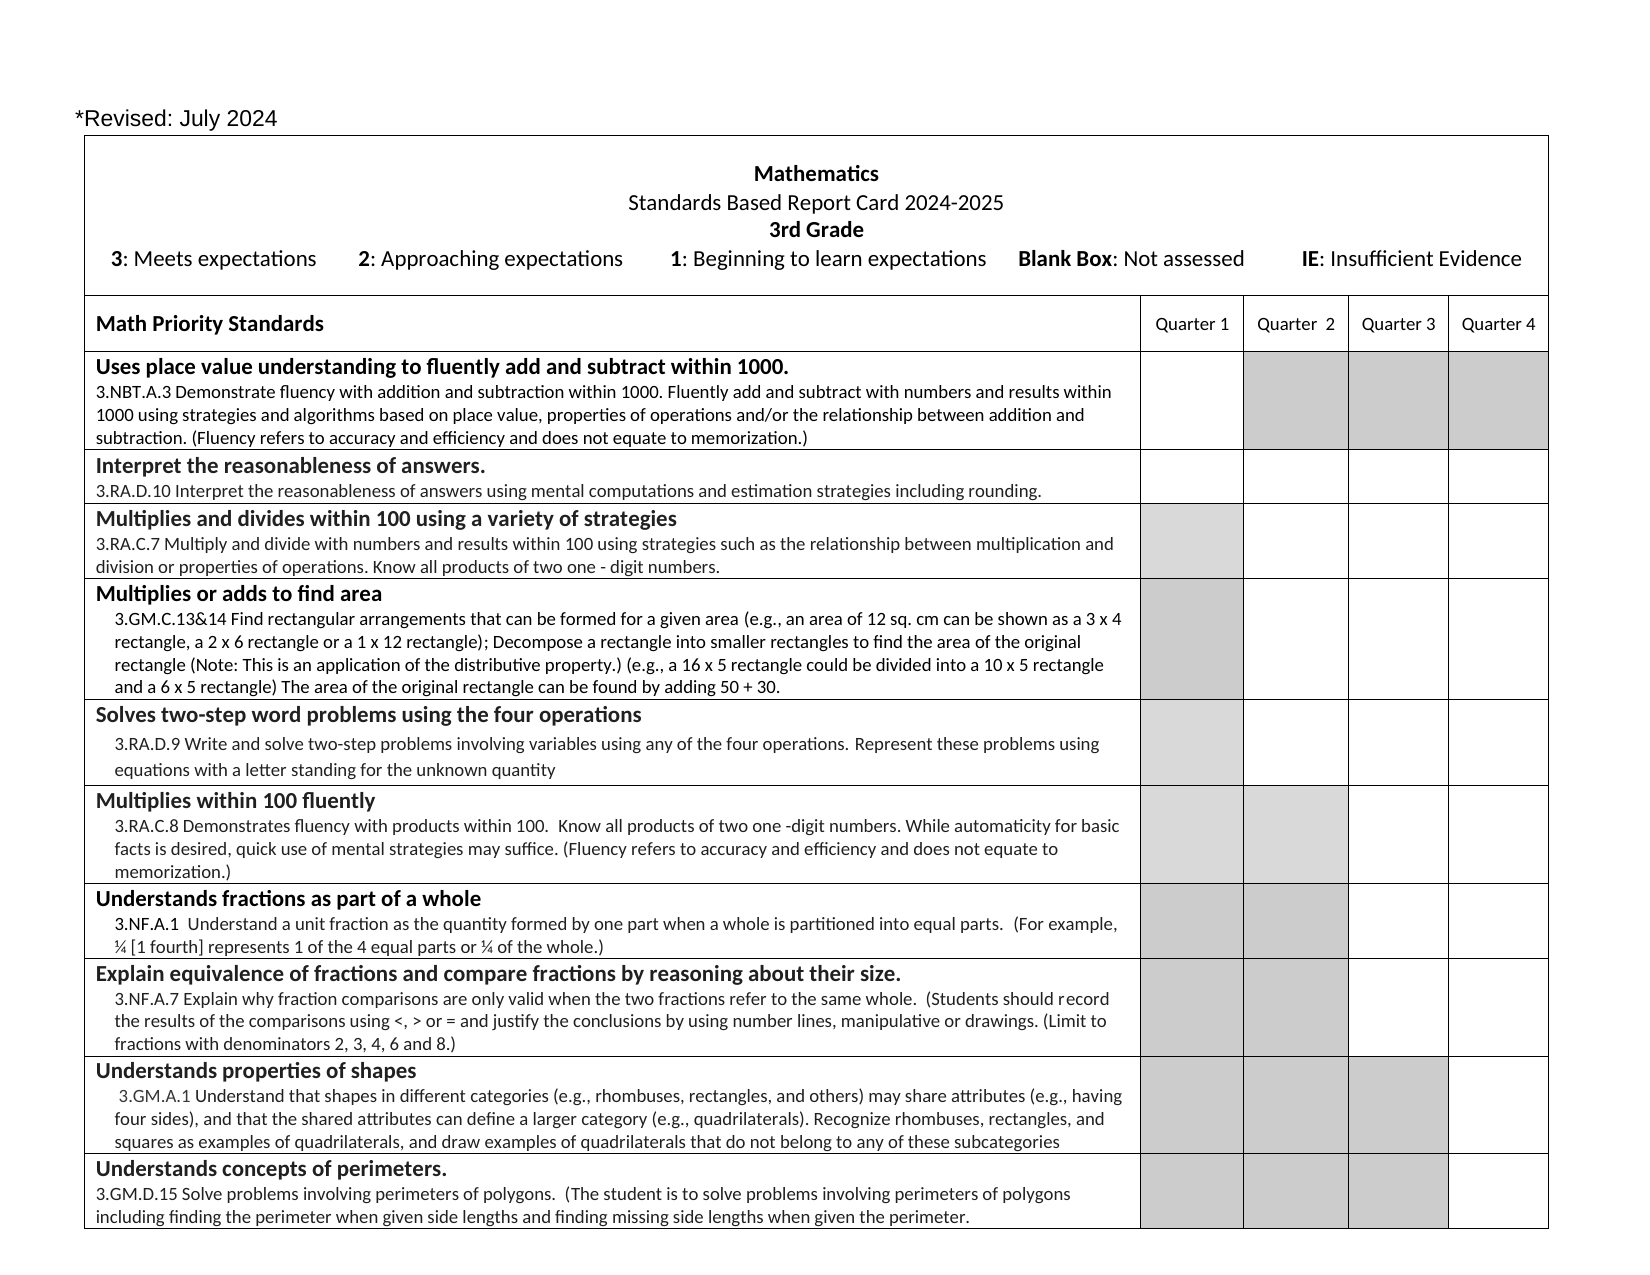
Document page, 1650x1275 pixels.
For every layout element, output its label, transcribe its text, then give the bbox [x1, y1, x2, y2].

table_cell Math Priority Standards [85, 296, 1140, 351]
table_cell [1449, 700, 1548, 785]
table_cell Understands fractions as part of a whole 3.NF.A.1 Understand a unit fraction as the quantity formed by one part when a whole is partitioned into equal parts. (For example, ¼ [1 fourth] represents 1 of the 4 equal parts or ¼ of the whole.) [85, 884, 1140, 958]
table_cell [1349, 579, 1448, 699]
table_cell Quarter 3 [1349, 296, 1448, 351]
table_cell [1349, 352, 1448, 449]
table_cell Understands concepts of perimeters. 3.GM.D.15 Solve problems involving perimeters of polygons. (The student is to solve problems involving perimeters of polygons including finding the perimeter when given side lengths and finding missing side lengths when given the perimeter. [85, 1154, 1140, 1228]
table_cell [1449, 1057, 1548, 1153]
table_cell [1141, 579, 1243, 699]
table_cell [1449, 352, 1548, 449]
table_cell [1349, 1057, 1448, 1153]
table_cell [1141, 959, 1243, 1056]
table_cell Quarter 1 [1141, 296, 1243, 351]
table_cell [1244, 579, 1348, 699]
table_cell [1449, 504, 1548, 578]
table_cell [1244, 1154, 1348, 1228]
table_cell [1141, 786, 1243, 883]
table_cell [1141, 504, 1243, 578]
table_cell [1141, 1057, 1243, 1153]
table_cell [1449, 579, 1548, 699]
table_cell [1244, 504, 1348, 578]
table_cell Multiplies within 100 fluently 3.RA.C.8 Demonstrates fluency with products within 100. Know all products of two one -digit numbers. While automaticity for basic facts is desired, quick use of mental strategies may suffice. (Fluency refers to accuracy and efficiency and does not equate to memorization.) [85, 786, 1140, 883]
table_cell [1244, 959, 1348, 1056]
table_cell [1349, 884, 1448, 958]
table_header Mathematics Standards Based Report Card 2024-2025 3rd Grade 3: Meets expectations 2: Approaching expectations 1: Beginning to learn expectations Blank Box: Not assessed IE: Insufficient Evidence [85, 136, 1548, 295]
table_cell [1449, 959, 1548, 1056]
table_cell Solves two-step word problems using the four operations 3.RA.D.9 Write and solve two-step problems involving variables using any of the four operations. Represent these problems using equations with a letter standing for the unknown quantity [85, 700, 1140, 785]
table_cell Quarter 4 [1449, 296, 1548, 351]
table_cell [1244, 786, 1348, 883]
table_cell Understands properties of shapes 3.GM.A.1 Understand that shapes in different categories (e.g., rhombuses, rectangles, and others) may share attributes (e.g., having four sides), and that the shared attributes can define a larger category (e.g., quadrilaterals). Recognize rhombuses, rectangles, and squares as examples of quadrilaterals, and draw examples of quadrilaterals that do not belong to any of these subcategories [85, 1057, 1140, 1153]
table_cell Explain equivalence of fractions and compare fractions by reasoning about their size. 3.NF.A.7 Explain why fraction comparisons are only valid when the two fractions refer to the same whole. (Students should record the results of the comparisons using <, > or = and justify the conclusions by using number lines, manipulative or drawings. (Limit to fractions with denominators 2, 3, 4, 6 and 8.) [85, 959, 1140, 1056]
table_cell [1244, 450, 1348, 503]
table_cell [1449, 786, 1548, 883]
text *Revised: July 2024 [75, 105, 1575, 132]
table_cell [1244, 1057, 1348, 1153]
table_cell [1349, 700, 1448, 785]
table_cell Interpret the reasonableness of answers. 3.RA.D.10 Interpret the reasonableness of answers using mental computations and estimation strategies including rounding. [85, 450, 1140, 503]
table_cell [1141, 700, 1243, 785]
table_cell Multiplies or adds to find area 3.GM.C.13&14 Find rectangular arrangements that can be formed for a given area (e.g., an area of 12 sq. cm can be shown as a 3 x 4 rectangle, a 2 x 6 rectangle or a 1 x 12 rectangle); Decompose a rectangle into smaller rectangles to find the area of the original rectangle (Note: This is an application of the distributive property.) (e.g., a 16 x 5 rectangle could be divided into a 10 x 5 rectangle and a 6 x 5 rectangle) The area of the original rectangle can be found by adding 50 + 30. [85, 579, 1140, 699]
table_cell Quarter 2 [1244, 296, 1348, 351]
table_cell [1449, 450, 1548, 503]
table_cell [1349, 504, 1448, 578]
table_cell [1141, 1154, 1243, 1228]
table_cell [1244, 352, 1348, 449]
table_cell [1141, 884, 1243, 958]
table_cell [1349, 450, 1448, 503]
table_cell [1449, 1154, 1548, 1228]
table_cell [1349, 1154, 1448, 1228]
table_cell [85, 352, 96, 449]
table_cell [1141, 352, 1243, 449]
table_cell [1349, 786, 1448, 883]
table_cell Uses place value understanding to fluently add and subtract within 1000. 3.NBT.A.3 Demonstrate fluency with addition and subtraction within 1000. Fluently add and subtract with numbers and results within 1000 using strategies and algorithms based on place value, properties of operations and/or the relationship between addition and subtraction. (Fluency refers to accuracy and efficiency and does not equate to memorization.) [790, 352, 1140, 449]
table_cell Multiplies and divides within 100 using a variety of strategies 3.RA.C.7 Multiply and divide with numbers and results within 100 using strategies such as the relationship between multiplication and division or properties of operations. Know all products of two one - digit numbers. [85, 504, 1140, 578]
table_cell [1349, 959, 1448, 1056]
table_cell [1141, 450, 1243, 503]
table_cell [1449, 884, 1548, 958]
table_cell [1244, 884, 1348, 958]
table_cell [1244, 700, 1348, 785]
